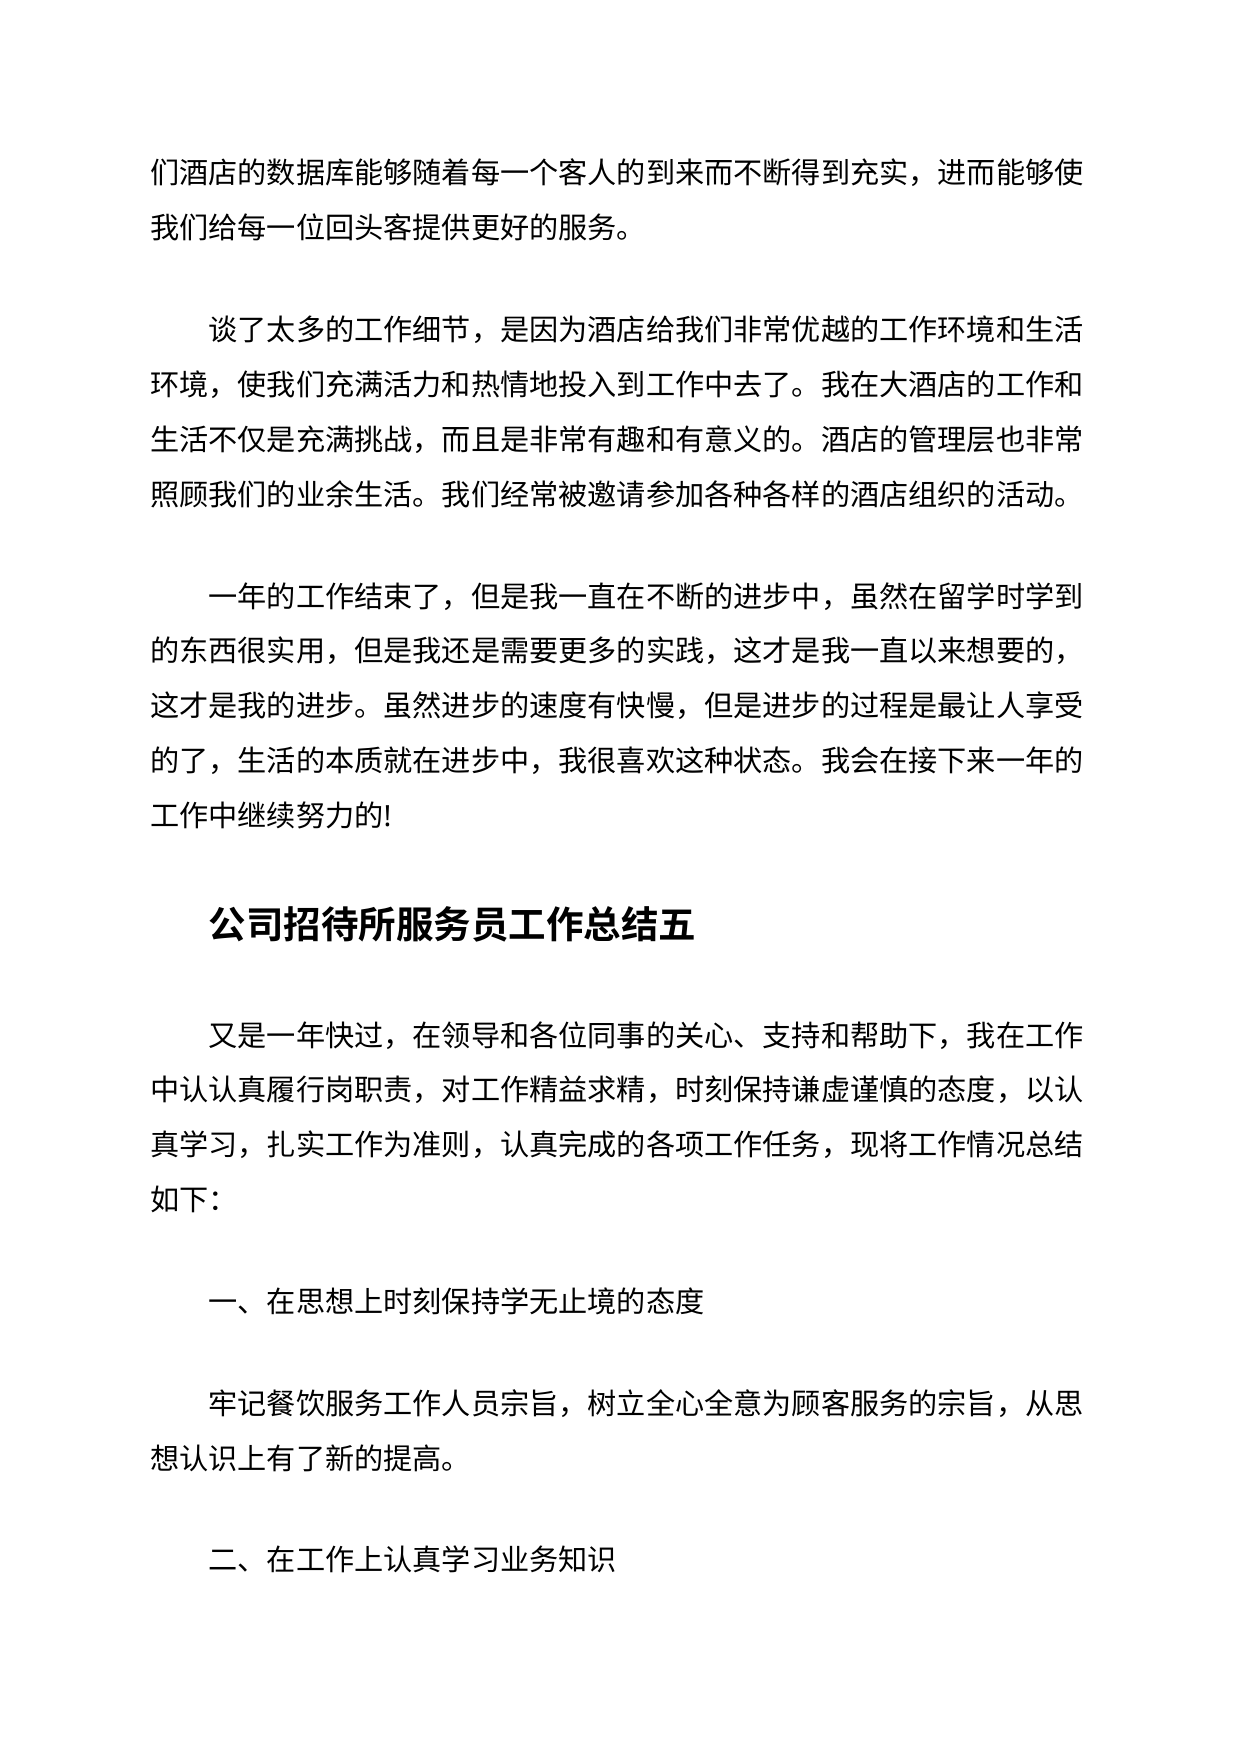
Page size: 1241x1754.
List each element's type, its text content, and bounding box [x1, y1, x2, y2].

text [150, 150, 1090, 247]
text 一、在思想上时刻保持学无止境的态度 [150, 1278, 1090, 1321]
text 公司招待所服务员工作总结五 [150, 895, 1090, 949]
text 二、在工作上认真学习业务知识 [150, 1537, 1090, 1579]
text 谈了太多的工作细节，是因为酒店给我们非常优越的工作环境和生活环境，使我们充满活力和热情地投入到工作中去了。我在大酒店的工作和生活不仅是充满挑战，而且是非常有趣和有意义的。酒店的管理层也非常照顾我们的业余生活。我们经常被邀请参加各种各样的酒店组织的活动。 [150, 307, 1090, 514]
text 又是一年快过，在领导和各位同事的关心、支持和帮助下，我在工作中认认真履行岗职责，对工作精益求精，时刻保持谦虚谨慎的态度，以认真学习，扎实工作为准则，认真完成的各项工作任务，现将工作情况总结如下： [150, 1012, 1090, 1219]
text 牢记餐饮服务工作人员宗旨，树立全心全意为顾客服务的宗旨，从思想认识上有了新的提高。 [150, 1380, 1090, 1477]
text 一年的工作结束了，但是我一直在不断的进步中，虽然在留学时学到的东西很实用，但是我还是需要更多的实践，这才是我一直以来想要的，这才是我的进步。虽然进步的速度有快慢，但是进步的过程是最让人享受的了，生活的本质就在进步中，我很喜欢这种状态。我会在接下来一年的工作中继续努力的! [150, 573, 1090, 835]
